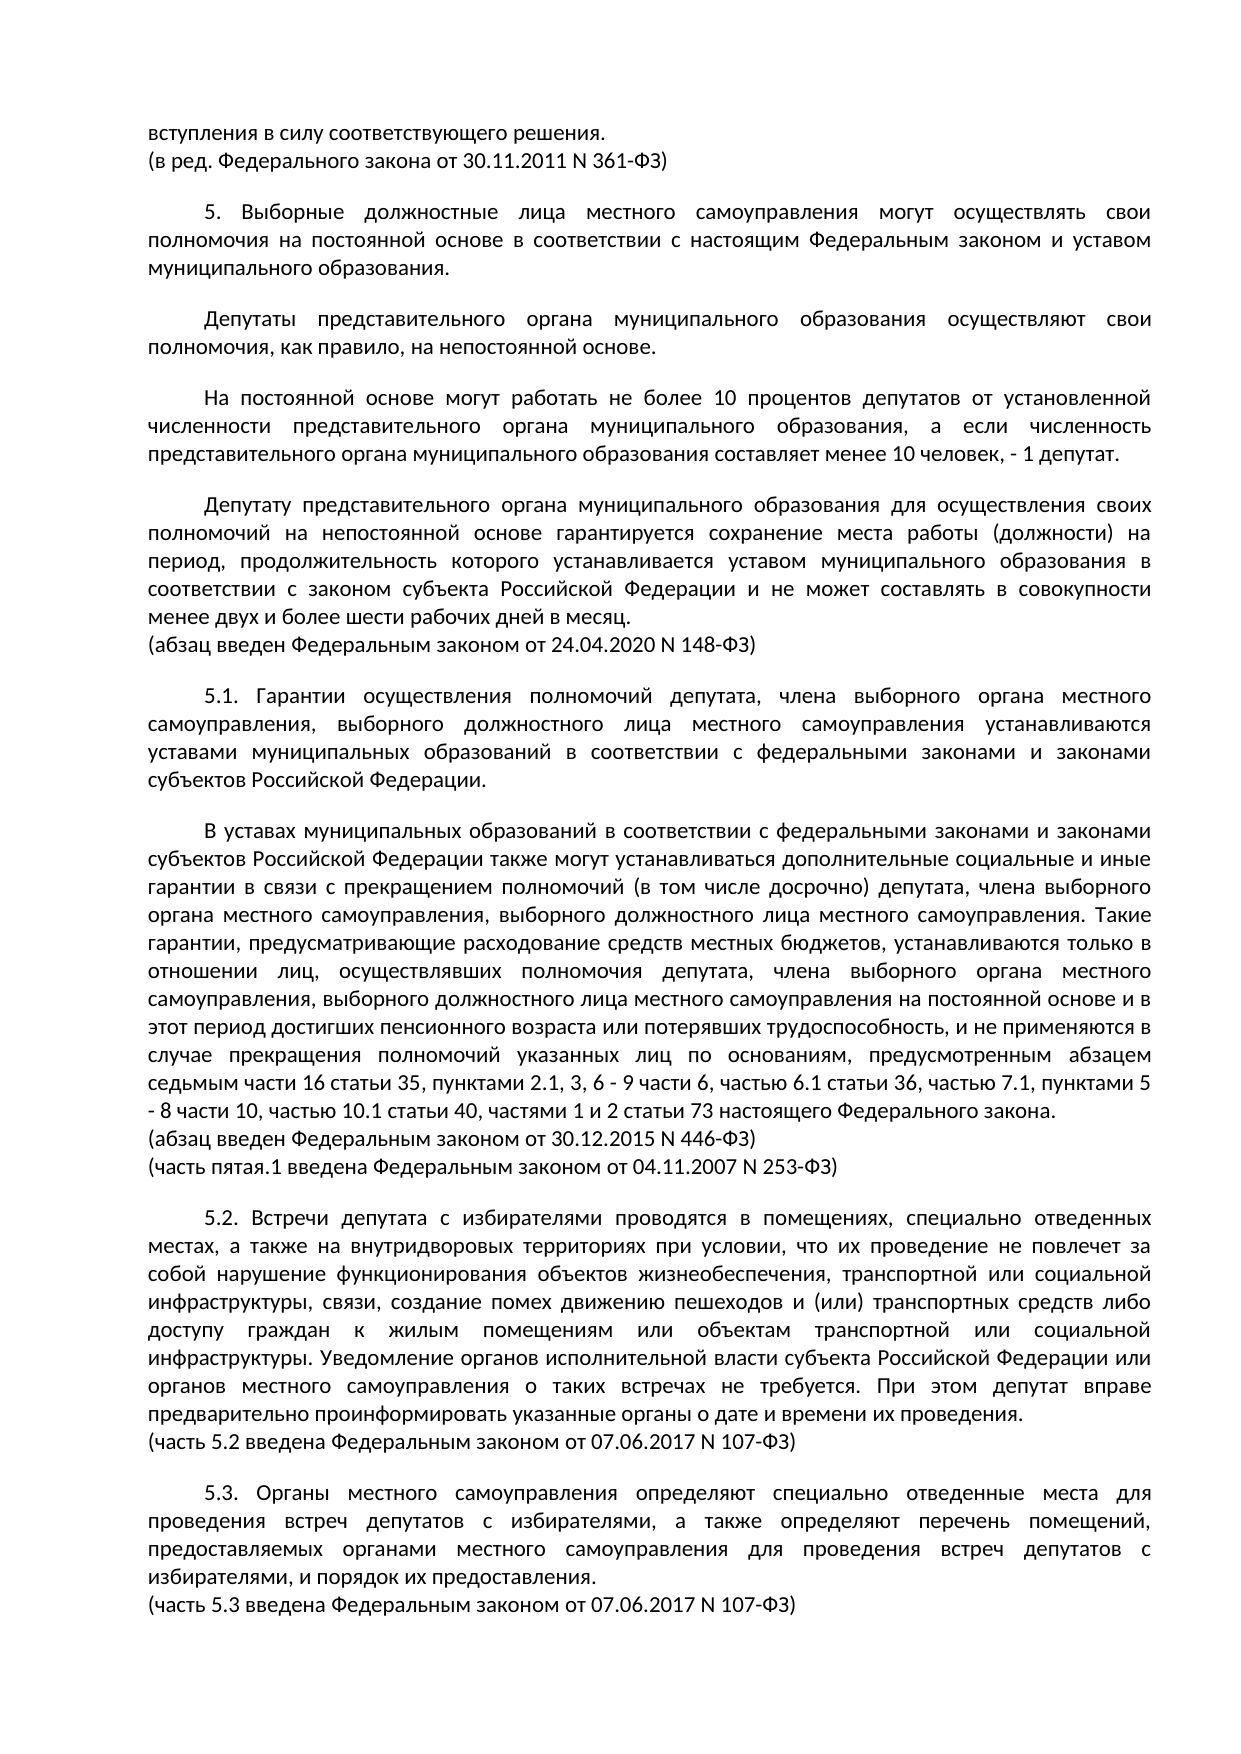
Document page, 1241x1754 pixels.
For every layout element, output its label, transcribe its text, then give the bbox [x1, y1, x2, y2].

text (часть 5.3 введена Федеральным законом от 07.06.2017 N 107-ФЗ) [148, 1590, 1152, 1618]
text Депутаты представительного органа муниципального образования осуществляют свои полномочия, как правило, на непостоянной основе. [148, 304, 1152, 360]
text (часть 5.2 введена Федеральным законом от 07.06.2017 N 107-ФЗ) [148, 1427, 1152, 1455]
text (абзац введен Федеральным законом от 30.12.2015 N 446-ФЗ) [148, 1124, 1152, 1152]
text На постоянной основе могут работать не более 10 процентов депутатов от установленной численности представительного органа муниципального образования, а если численность представительного органа муниципального образования составляет менее 10 человек, - 1 депутат. [148, 383, 1152, 467]
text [148, 118, 1152, 146]
text (абзац введен Федеральным законом от 24.04.2020 N 148-ФЗ) [148, 630, 1152, 658]
text 5.3. Органы местного самоуправления определяют специально отведенные места для проведения встреч депутатов с избирателями, а также определяют перечень помещений, предоставляемых органами местного самоуправления для проведения встреч депутатов с избирателями, и порядок их предоставления. [148, 1478, 1152, 1590]
text 5.1. Гарантии осуществления полномочий депутата, члена выборного органа местного самоуправления, выборного должностного лица местного самоуправления устанавливаются уставами муниципальных образований в соответствии с федеральными законами и законами субъектов Российской Федерации. [148, 681, 1152, 793]
text Депутату представительного органа муниципального образования для осуществления своих полномочий на непостоянной основе гарантируется сохранение места работы (должности) на период, продолжительность которого устанавливается уставом муниципального образования в соответствии с законом субъекта Российской Федерации и не может составлять в совокупности менее двух и более шести рабочих дней в месяц. [148, 490, 1152, 630]
text В уставах муниципальных образований в соответствии с федеральными законами и законами субъектов Российской Федерации также могут устанавливаться дополнительные социальные и иные гарантии в связи с прекращением полномочий (в том числе досрочно) депутата, члена выборного органа местного самоуправления, выборного должностного лица местного самоуправления. Такие гарантии, предусматривающие расходование средств местных бюджетов, устанавливаются только в отношении лиц, осуществлявших полномочия депутата, члена выборного органа местного самоуправления, выборного должностного лица местного самоуправления на постоянной основе и в этот период достигших пенсионного возраста или потерявших трудоспособность, и не применяются в случае прекращения полномочий указанных лиц по основаниям, предусмотренным абзацем седьмым части 16 статьи 35, пунктами 2.1, 3, 6 - 9 части 6, частью 6.1 статьи 36, частью 7.1, пунктами 5 - 8 части 10, частью 10.1 статьи 40, частями 1 и 2 статьи 73 настоящего Федерального закона. [148, 816, 1152, 1124]
text 5.2. Встречи депутата с избирателями проводятся в помещениях, специально отведенных местах, а также на внутридворовых территориях при условии, что их проведение не повлечет за собой нарушение функционирования объектов жизнеобеспечения, транспортной или социальной инфраструктуры, связи, создание помех движению пешеходов и (или) транспортных средств либо доступу граждан к жилым помещениям или объектам транспортной или социальной инфраструктуры. Уведомление органов исполнительной власти субъекта Российской Федерации или органов местного самоуправления о таких встречах не требуется. При этом депутат вправе предварительно проинформировать указанные органы о дате и времени их проведения. [148, 1203, 1152, 1427]
text (в ред. Федерального закона от 30.11.2011 N 361-ФЗ) [148, 146, 1152, 174]
text (часть пятая.1 введена Федеральным законом от 04.11.2007 N 253-ФЗ) [148, 1152, 1152, 1180]
text 5. Выборные должностные лица местного самоуправления могут осуществлять свои полномочия на постоянной основе в соответствии с настоящим Федеральным законом и уставом муниципального образования. [148, 197, 1152, 281]
